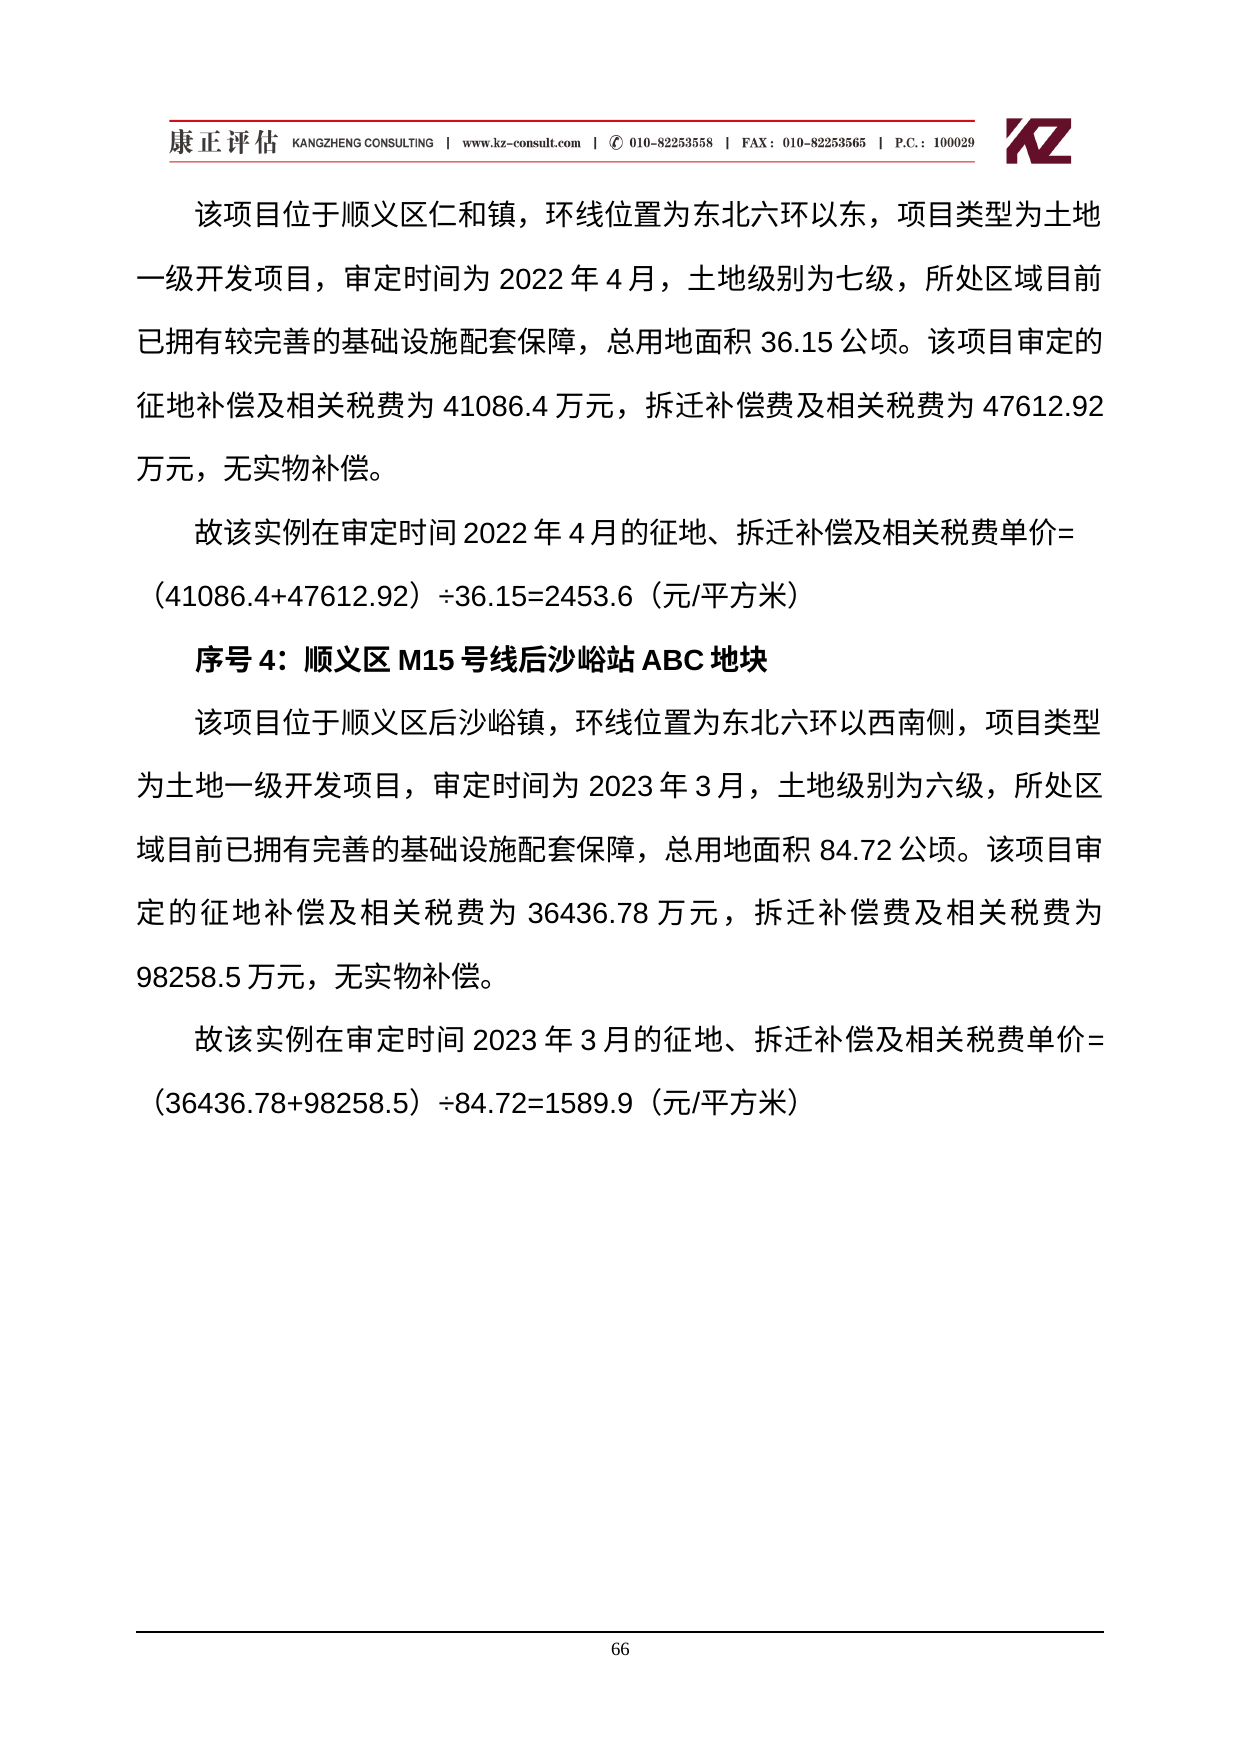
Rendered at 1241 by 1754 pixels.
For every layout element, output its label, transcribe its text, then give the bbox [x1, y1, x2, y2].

text 故该实例在审定时间2023年3月的征地、拆迁补偿及相关税费单价=（36436.78+98258.5）÷84.72=1589.9（元/平方米） [136, 1017, 1104, 1122]
text 该项目位于顺义区仁和镇，环线位置为东北六环以东，项目类型为土地一级开发项目，审定时间为2022年4月，土地级别为七级，所处区域目前已拥有较完善的基础设施配套保障，总用地面积36.15公顷。该项目审定的征地补偿及相关税费为41086.4万元，拆迁补偿费及相关税费为47612.92万元，无实物补偿。 [136, 192, 1104, 488]
text 故该实例在审定时间2022年4月的征地、拆迁补偿及相关税费单价=（41086.4+47612.92）÷36.15=2453.6（元/平方米） [136, 509, 1104, 615]
text 序号4：顺义区M15号线后沙峪站ABC地块 [136, 636, 1104, 678]
picture [169, 118, 1072, 164]
text 该项目位于顺义区后沙峪镇，环线位置为东北六环以西南侧，项目类型为土地一级开发项目，审定时间为2023年3月，土地级别为六级，所处区域目前已拥有完善的基础设施配套保障，总用地面积84.72公顷。该项目审定的征地补偿及相关税费为36436.78万元，拆迁补偿费及相关税费为98258.5万元，无实物补偿。 [136, 699, 1104, 996]
